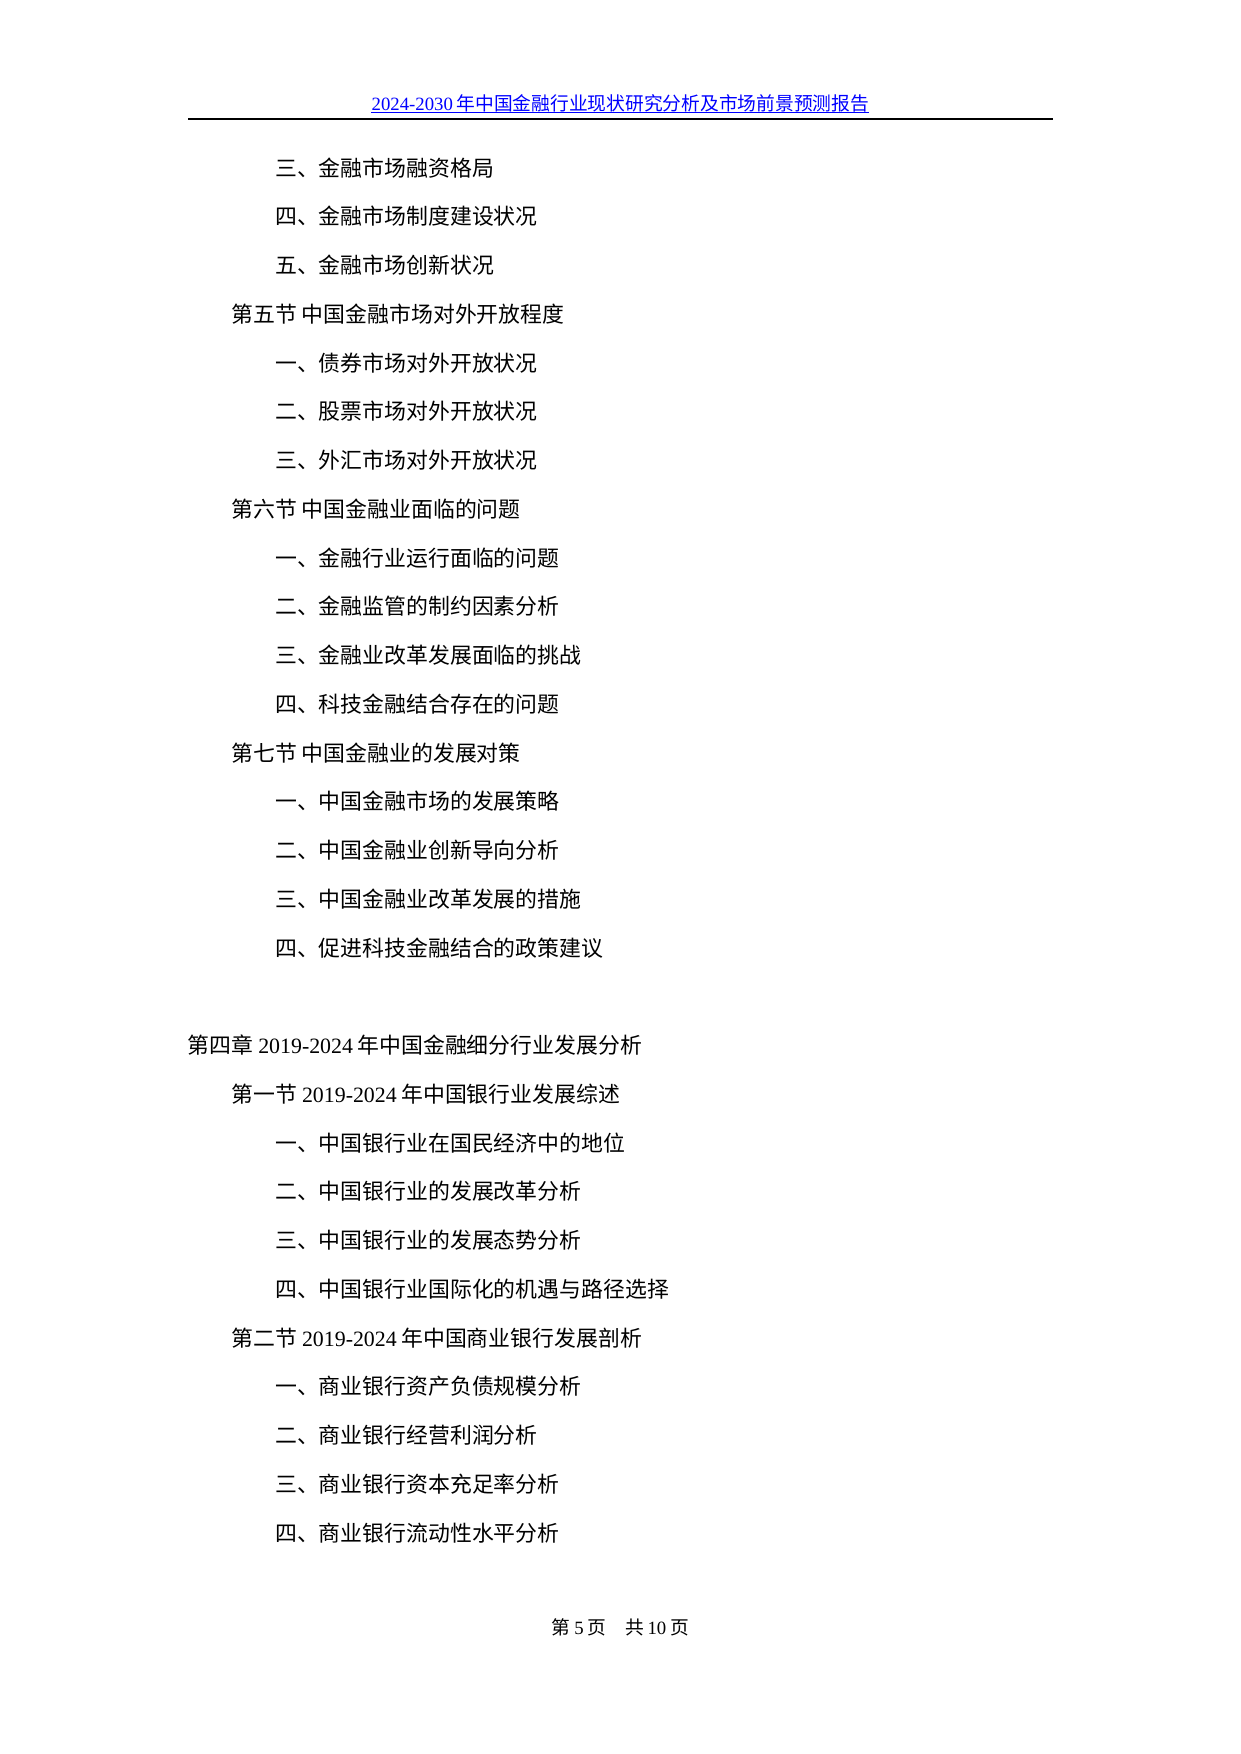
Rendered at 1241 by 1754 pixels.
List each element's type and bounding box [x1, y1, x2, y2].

text [187, 150, 1053, 1548]
